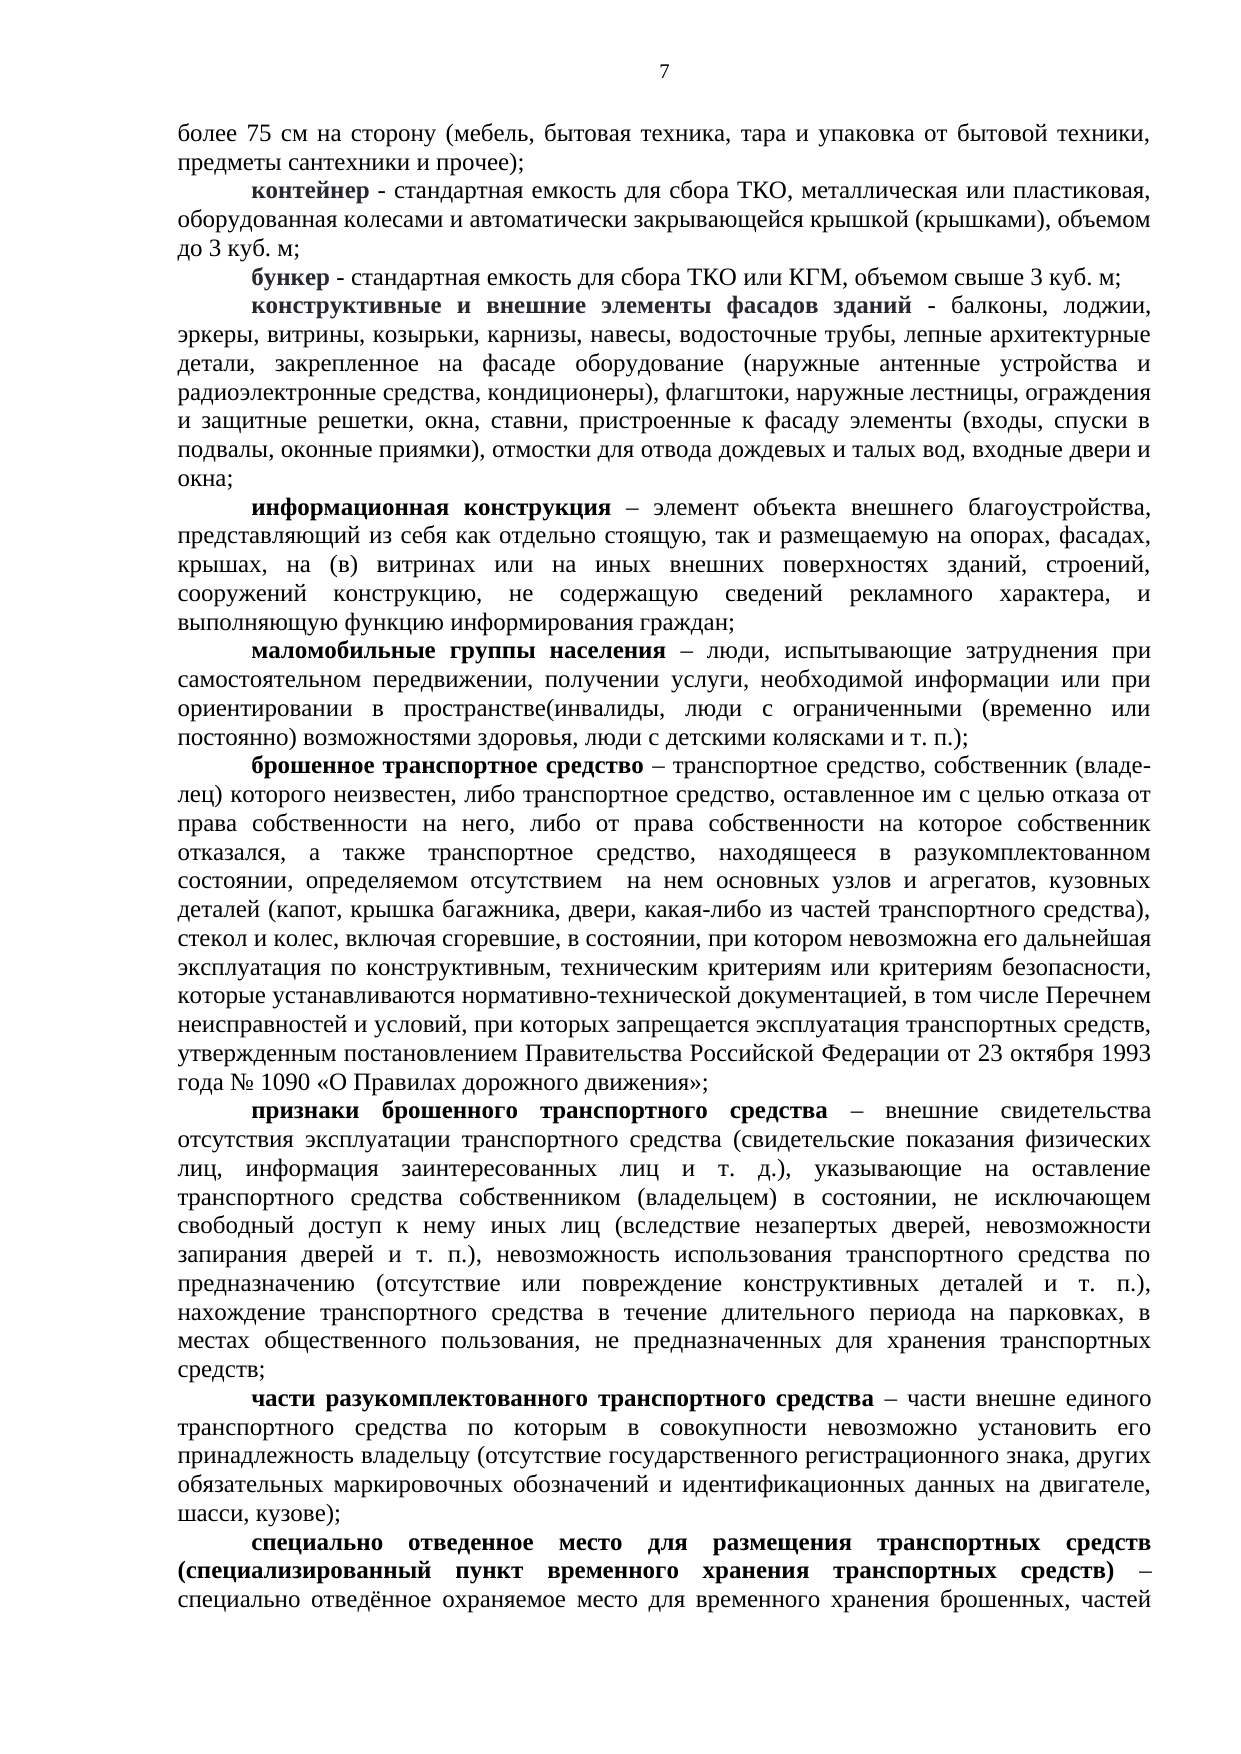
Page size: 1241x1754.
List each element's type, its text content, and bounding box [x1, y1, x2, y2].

text конструктивные и внешние элементы фасадов зданий - балконы, лоджии, эркеры, витрины, козырьки, карнизы, навесы, водосточные трубы, лепные архитектурные детали, закрепленное на фасаде оборудование (наружные антенные устройства и радиоэлектронные средства, кондиционеры), флагштоки, наружные лестницы, ограждения и защитные решетки, окна, ставни, пристроенные к фасаду элементы (входы, спуски в подвалы, оконные приямки), отмостки для отвода дождевых и талых вод, входные двери и окна; [177, 291, 1152, 492]
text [177, 1527, 1152, 1613]
text брошенное транспортное средство – транспортное средство, собственник (владе-лец) которого неизвестен, либо транспортное средство, оставленное им с целью отказа от права собственности на него, либо от права собственности на которое собственник отказался, а также транспортное средство, находящееся в разукомплектованном состоянии, определяемом отсутствием на нем основных узлов и агрегатов, кузовных деталей (капот, крышка багажника, двери, какая-либо из частей транспортного средства), стекол и колес, включая сгоревшие, в состоянии, при котором невозможна его дальнейшая эксплуатация по конструктивным, техническим критериям или критериям безопасности, которые устанавливаются нормативно-технической документацией, в том числе Перечнем неисправностей и условий, при которых запрещается эксплуатация транспортных средств, утвержденным постановлением Правительства Российской Федерации от 23 октября 1993 года № 1090 «О Правилах дорожного движения»; [177, 751, 1152, 1096]
text контейнер - стандартная емкость для сбора ТКО, металлическая или пластиковая, оборудованная колесами и автоматически закрывающейся крышкой (крышками), объемом до 3 куб. м; [177, 176, 1152, 262]
text признаки брошенного транспортного средства – внешние свидетельства отсутствия эксплуатации транспортного средства (свидетельские показания физических лиц, информация заинтересованных лиц и т. д.), указывающие на оставление транспортного средства собственником (владельцем) в состоянии, не исключающем свободный доступ к нему иных лиц (вследствие незапертых дверей, невозможности запирания дверей и т. п.), невозможность использования транспортного средства по предназначению (отсутствие или повреждение конструктивных деталей и т. п.), нахождение транспортного средства в течение длительного периода на парковках, в местах общественного пользования, не предназначенных для хранения транспортных средств; [177, 1096, 1152, 1383]
text информационная конструкция – элемент объекта внешнего благоустройства, представляющий из себя как отдельно стоящую, так и размещаемую на опорах, фасадах, крышах, на (в) витринах или на иных внешних поверхностях зданий, строений, сооружений конструкцию, не содержащую сведений рекламного характера, и выполняющую функцию информирования граждан; [177, 492, 1152, 636]
text части разукомплектованного транспортного средства – части внешне единого транспортного средства по которым в совокупности невозможно установить его принадлежность владельцу (отсутствие государственного регистрационного знака, других обязательных маркировочных обозначений и идентификационных данных на двигателе, шасси, кузове); [177, 1383, 1152, 1527]
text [177, 118, 1152, 176]
text бункер - стандартная емкость для сбора ТКО или КГМ, объемом свыше 3 куб. м; [177, 262, 1152, 291]
text маломобильные группы населения – люди, испытывающие затруднения при самостоятельном передвижении, получении услуги, необходимой информации или при ориентировании в пространстве(инвалиды, люди с ограниченными (временно или постоянно) возможностями здоровья, люди с детскими колясками и т. п.); [177, 636, 1152, 751]
